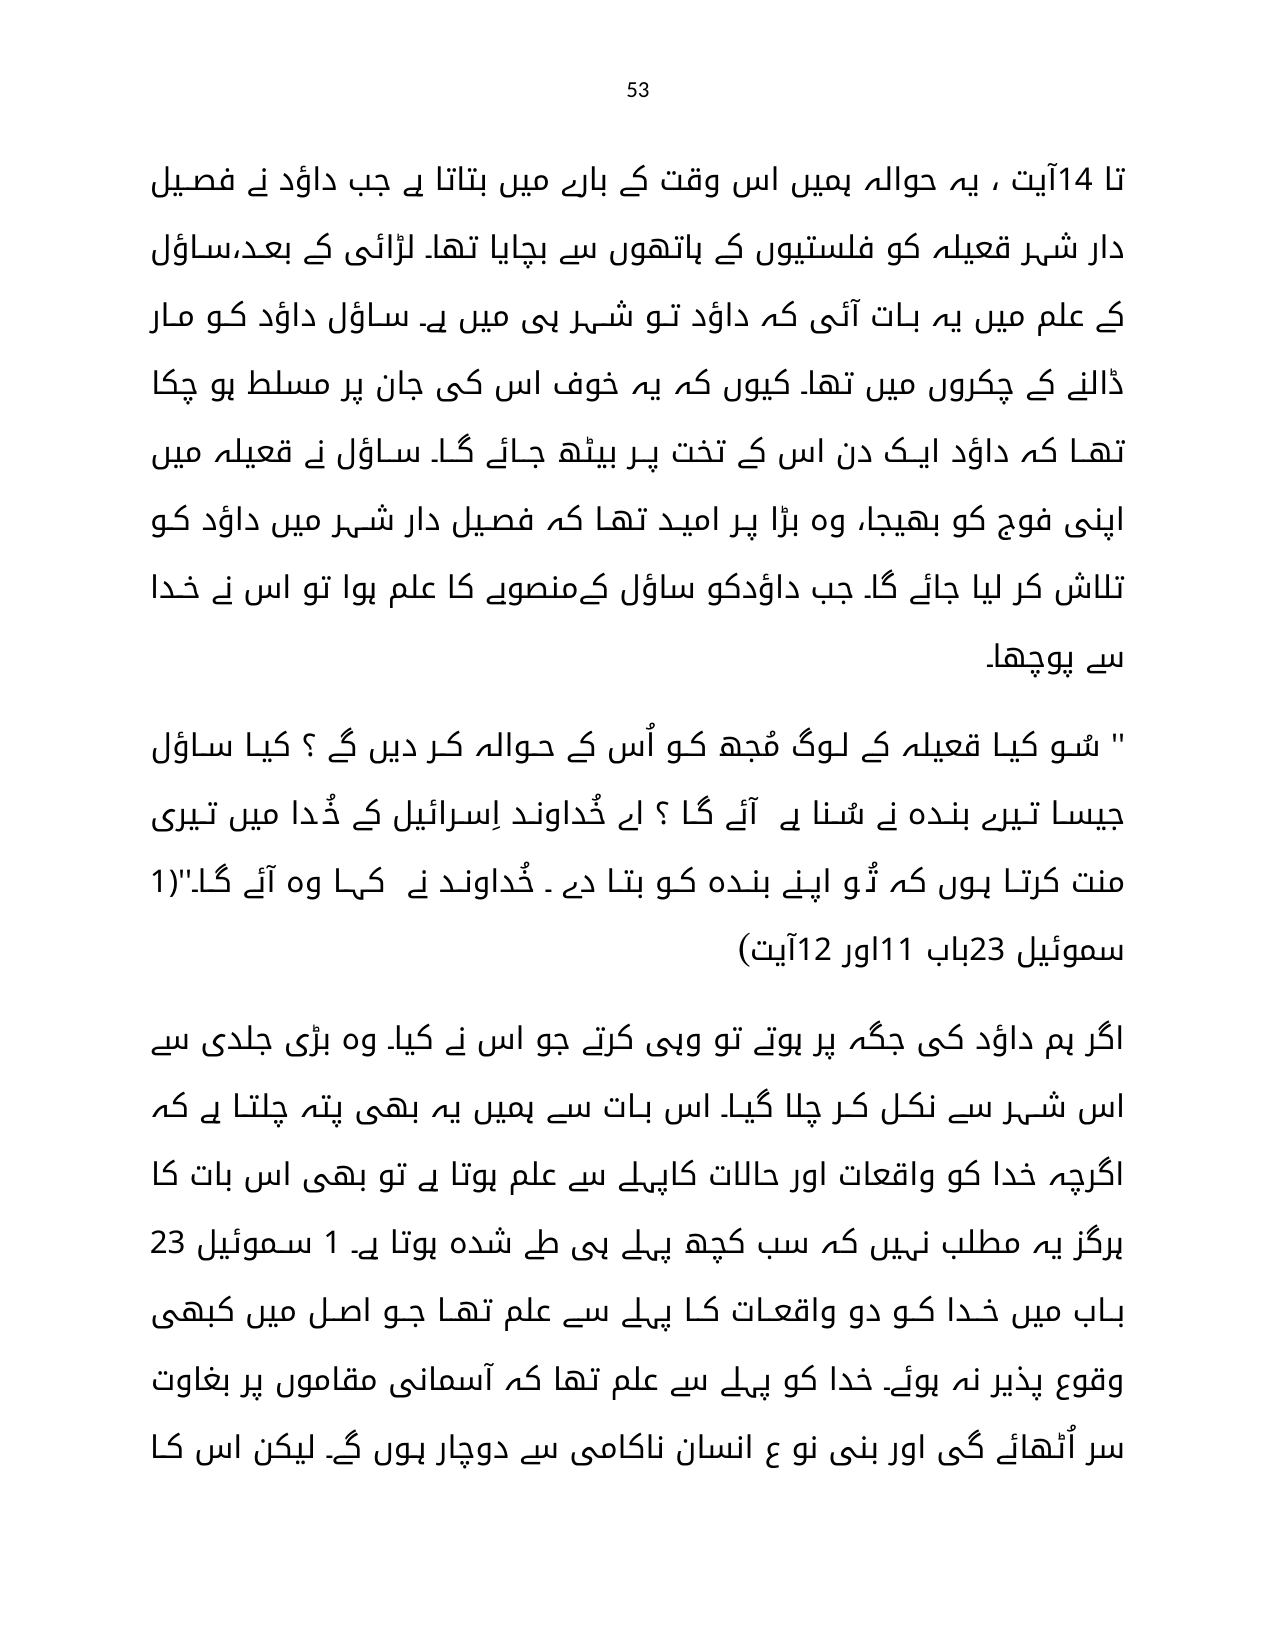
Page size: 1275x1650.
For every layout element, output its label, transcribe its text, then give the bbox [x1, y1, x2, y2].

text '' سُو کیا قعیلہ کے لوگ مُجھ کو اُس کے حوالہ کر دیں گے ؟ کیا ساؤل جیسا تیرے بندہ نے سُنا ہے آئے گا ؟ اے خُداوند اِسرائیل کے خُدا میں تیری منت کرتا ہوں کہ تُو اپنے بندہ کو بتا دے ۔ خُداوند نے کہا وہ آئے گا۔''(1 سموئیل 23باب 11اور 12آیت) [150, 716, 1125, 979]
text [150, 150, 1125, 686]
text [150, 1009, 1125, 1477]
